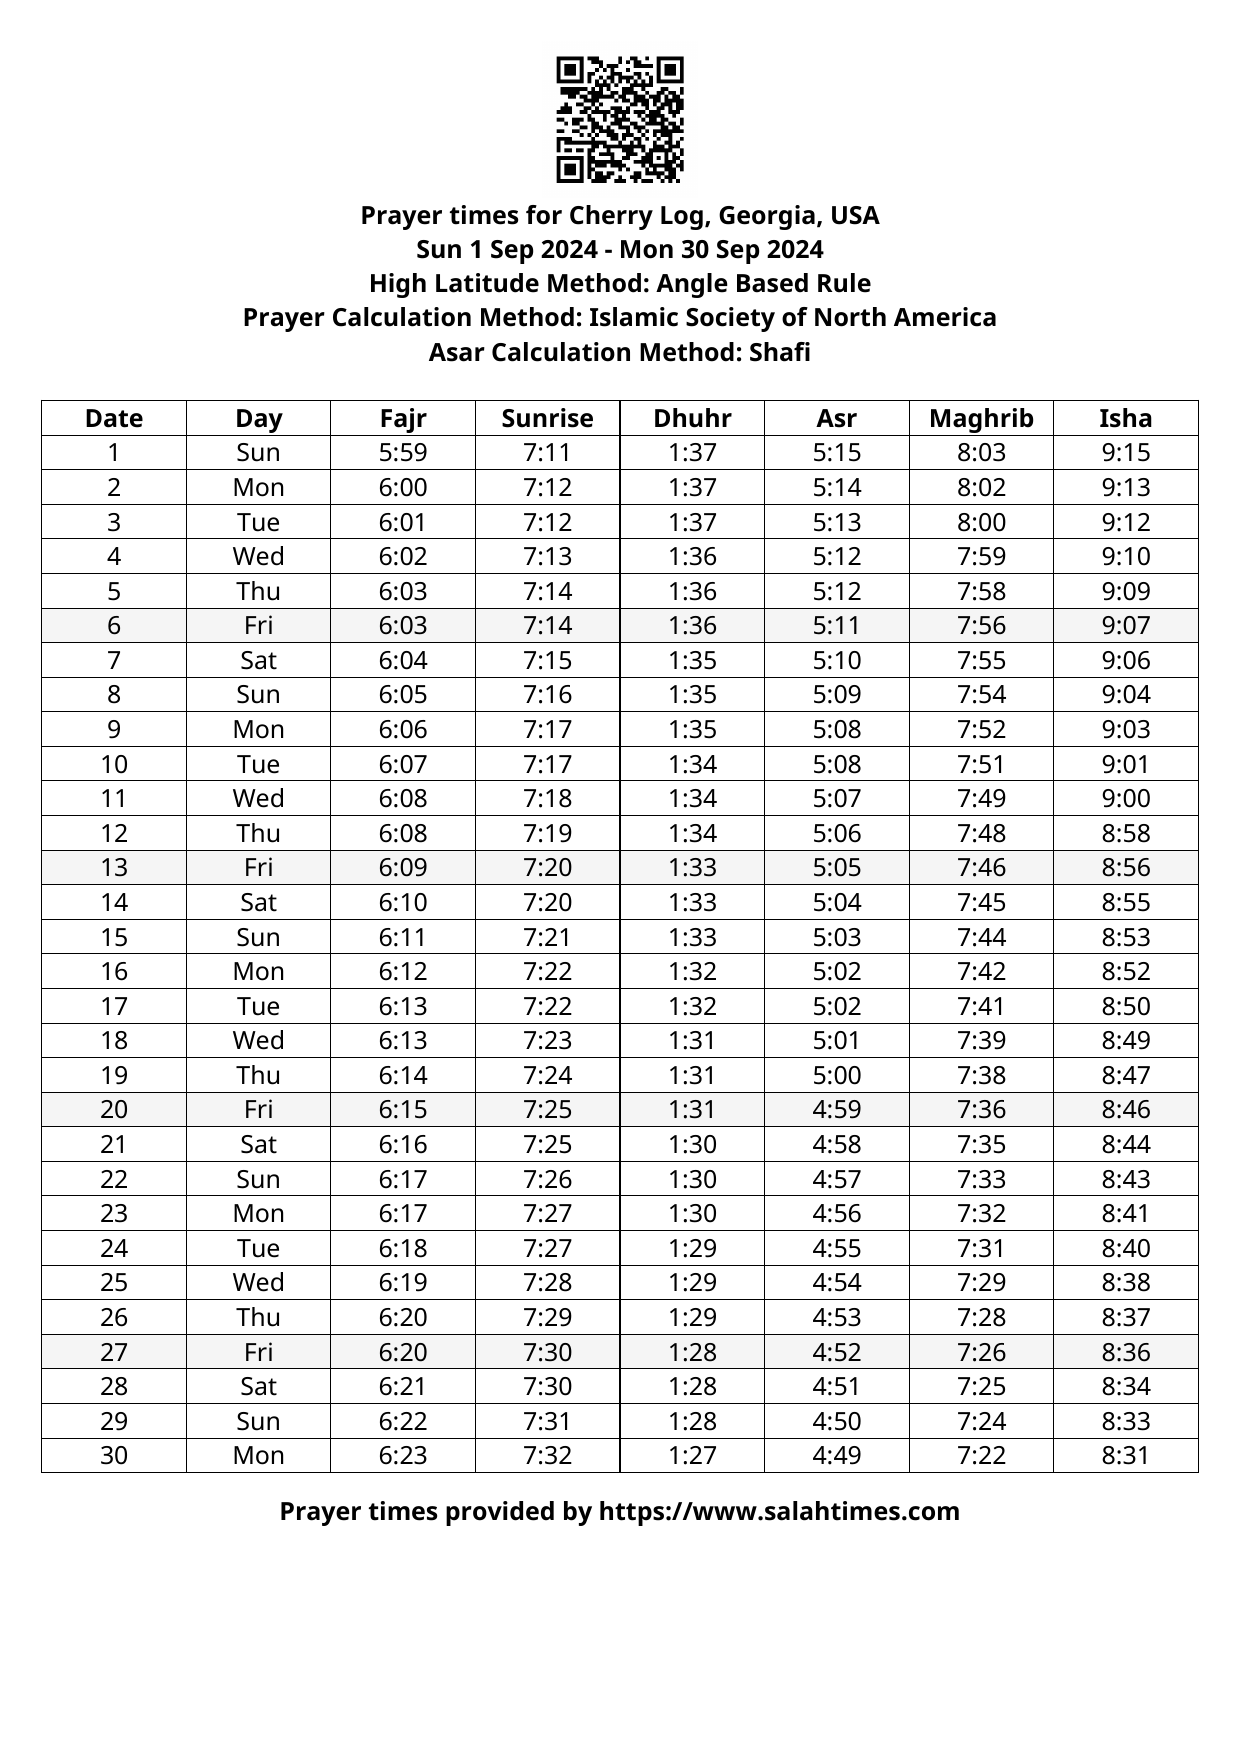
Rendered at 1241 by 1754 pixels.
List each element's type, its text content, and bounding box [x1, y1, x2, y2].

table_cell 9:10 [1054, 539, 1198, 573]
table_cell 4 [42, 539, 186, 573]
table_cell 5:09 [765, 678, 909, 711]
table_cell 4:53 [765, 1300, 909, 1334]
table_cell 8:37 [1054, 1300, 1198, 1334]
table_cell 9:03 [1054, 712, 1198, 746]
table_cell 1:29 [621, 1266, 764, 1299]
table_cell 7:32 [476, 1439, 619, 1472]
table_cell 1:35 [621, 712, 764, 746]
table_cell 6:20 [331, 1300, 475, 1334]
table_cell Wed [187, 539, 330, 573]
table_cell 7:58 [910, 574, 1053, 607]
table_cell 7:23 [476, 1024, 619, 1057]
table_cell Wed [187, 781, 330, 815]
table_cell 6:04 [331, 643, 475, 677]
table_cell 6:20 [331, 1335, 475, 1368]
table_cell 9:13 [1054, 470, 1198, 504]
table_cell 17 [42, 989, 186, 1022]
table_cell 4:55 [765, 1231, 909, 1264]
table_cell Fri [187, 609, 330, 642]
table_cell 6 [42, 609, 186, 642]
table_cell 8:41 [1054, 1196, 1198, 1230]
table_cell 7:12 [476, 505, 619, 538]
table_cell 3 [42, 505, 186, 538]
table_cell 9:06 [1054, 643, 1198, 677]
table_cell 4:52 [765, 1335, 909, 1368]
table_cell 6:18 [331, 1231, 475, 1264]
table_cell Sat [187, 643, 330, 677]
table_cell 7:26 [910, 1335, 1053, 1368]
table_cell 6:00 [331, 470, 475, 504]
table_header Maghrib [910, 401, 1053, 434]
table_cell 6:22 [331, 1404, 475, 1437]
table_cell 5:06 [765, 816, 909, 849]
table_cell 27 [42, 1335, 186, 1368]
table_cell 8:02 [910, 470, 1053, 504]
table_cell 1:27 [621, 1439, 764, 1472]
table_cell 1:33 [621, 851, 764, 884]
table_cell 8:38 [1054, 1266, 1198, 1299]
table_header Fajr [331, 401, 475, 434]
table_cell 4:57 [765, 1162, 909, 1195]
table_cell 7:14 [476, 574, 619, 607]
table_cell 29 [42, 1404, 186, 1437]
table_cell 8:40 [1054, 1231, 1198, 1264]
table_cell 5:02 [765, 989, 909, 1022]
table_cell 8:44 [1054, 1127, 1198, 1161]
table_header Day [187, 401, 330, 434]
table_cell 24 [42, 1231, 186, 1264]
table_cell 7:14 [476, 609, 619, 642]
table_cell 7:17 [476, 712, 619, 746]
table_cell 4:49 [765, 1439, 909, 1472]
table_cell 1:33 [621, 920, 764, 953]
table_cell 5:10 [765, 643, 909, 677]
table_cell 22 [42, 1162, 186, 1195]
table_cell 7:20 [476, 851, 619, 884]
table_cell 4:50 [765, 1404, 909, 1437]
table_cell 7:22 [476, 989, 619, 1022]
table_cell Sun [187, 920, 330, 953]
table_cell 8:00 [910, 505, 1053, 538]
table_cell 1:32 [621, 989, 764, 1022]
table_cell 6:12 [331, 954, 475, 988]
table_cell 6:01 [331, 505, 475, 538]
table_cell 5:07 [765, 781, 909, 815]
table_cell 9 [42, 712, 186, 746]
table_cell 7:28 [910, 1300, 1053, 1334]
table_cell 7:30 [476, 1335, 619, 1368]
table_cell 7:21 [476, 920, 619, 953]
table_cell 10 [42, 747, 186, 780]
table_cell 7:51 [910, 747, 1053, 780]
table_cell 26 [42, 1300, 186, 1334]
table_cell 7:20 [476, 885, 619, 919]
table_cell Thu [187, 574, 330, 607]
table_cell 7:27 [476, 1231, 619, 1264]
table_cell 7:44 [910, 920, 1053, 953]
table_cell 7:46 [910, 851, 1053, 884]
table_cell 1:31 [621, 1058, 764, 1092]
table_cell 7:15 [476, 643, 619, 677]
table_cell 7:17 [476, 747, 619, 780]
table_cell 1:34 [621, 816, 764, 849]
table_cell 8:56 [1054, 851, 1198, 884]
table_cell Mon [187, 470, 330, 504]
table_cell 1:29 [621, 1231, 764, 1264]
table_cell 7:22 [910, 1439, 1053, 1472]
table_cell 1:30 [621, 1196, 764, 1230]
table_cell 5:08 [765, 747, 909, 780]
table_cell 1:28 [621, 1335, 764, 1368]
table_cell 6:21 [331, 1369, 475, 1403]
table_cell 8:43 [1054, 1162, 1198, 1195]
table_cell 5:01 [765, 1024, 909, 1057]
table_cell 7:35 [910, 1127, 1053, 1161]
table_cell 5:11 [765, 609, 909, 642]
table_cell 7:49 [910, 781, 1053, 815]
table_cell 5:12 [765, 574, 909, 607]
table_cell 7:25 [910, 1369, 1053, 1403]
table_cell 1:36 [621, 574, 764, 607]
table_cell 6:17 [331, 1196, 475, 1230]
table_cell 7:18 [476, 781, 619, 815]
table_cell 12 [42, 816, 186, 849]
table_cell 9:07 [1054, 609, 1198, 642]
table_cell 18 [42, 1024, 186, 1057]
table_cell 1:28 [621, 1369, 764, 1403]
table_cell Sun [187, 1404, 330, 1437]
table_cell 1:30 [621, 1162, 764, 1195]
table_cell 7:28 [476, 1266, 619, 1299]
table_cell 1:31 [621, 1024, 764, 1057]
table_cell 6:08 [331, 781, 475, 815]
table_cell 6:17 [331, 1162, 475, 1195]
table_cell 4:56 [765, 1196, 909, 1230]
table_cell 11 [42, 781, 186, 815]
table_cell 5:59 [331, 436, 475, 469]
table_cell 5:03 [765, 920, 909, 953]
table_cell Thu [187, 1300, 330, 1334]
table_cell 7:29 [910, 1266, 1053, 1299]
table_cell 9:15 [1054, 436, 1198, 469]
table_cell 1:35 [621, 643, 764, 677]
table_cell 6:03 [331, 574, 475, 607]
table_header Asr [765, 401, 909, 434]
table_cell 13 [42, 851, 186, 884]
table_cell 7:42 [910, 954, 1053, 988]
table_cell 7:45 [910, 885, 1053, 919]
picture [542, 41, 699, 198]
table_cell Sat [187, 1369, 330, 1403]
table_cell 21 [42, 1127, 186, 1161]
table_cell 1:37 [621, 436, 764, 469]
table_cell 1:37 [621, 505, 764, 538]
table_cell Thu [187, 816, 330, 849]
table_cell Mon [187, 954, 330, 988]
table_cell 20 [42, 1093, 186, 1126]
table_cell 6:08 [331, 816, 475, 849]
table_cell 5:04 [765, 885, 909, 919]
table_cell 5:13 [765, 505, 909, 538]
table_cell 7 [42, 643, 186, 677]
table_cell 9:12 [1054, 505, 1198, 538]
table_cell 6:09 [331, 851, 475, 884]
table_cell 7:12 [476, 470, 619, 504]
table_cell 6:11 [331, 920, 475, 953]
table_cell 7:25 [476, 1093, 619, 1126]
table_cell 1:28 [621, 1404, 764, 1437]
table_cell 23 [42, 1196, 186, 1230]
table_cell 7:16 [476, 678, 619, 711]
table_cell 1:31 [621, 1093, 764, 1126]
table_cell 1:29 [621, 1300, 764, 1334]
table_cell 7:19 [476, 816, 619, 849]
table_cell 8:33 [1054, 1404, 1198, 1437]
table_cell Sat [187, 885, 330, 919]
table_cell 1:33 [621, 885, 764, 919]
table_cell 7:31 [910, 1231, 1053, 1264]
table_cell 5:02 [765, 954, 909, 988]
table_cell 1:34 [621, 781, 764, 815]
table_cell Mon [187, 712, 330, 746]
table_cell 1:32 [621, 954, 764, 988]
table_cell 6:05 [331, 678, 475, 711]
table_cell 6:23 [331, 1439, 475, 1472]
table_cell 6:14 [331, 1058, 475, 1092]
table_cell 6:15 [331, 1093, 475, 1126]
text Prayer Calculation Method: Islamic Society of North America [42, 300, 1198, 334]
table_cell 7:11 [476, 436, 619, 469]
table_cell Mon [187, 1196, 330, 1230]
table_cell 7:24 [910, 1404, 1053, 1437]
table_cell 2 [42, 470, 186, 504]
table_cell 7:59 [910, 539, 1053, 573]
table_cell 7:22 [476, 954, 619, 988]
table_cell 5:08 [765, 712, 909, 746]
table_cell Fri [187, 1335, 330, 1368]
table_cell 9:04 [1054, 678, 1198, 711]
table_cell 9:01 [1054, 747, 1198, 780]
table_cell 8:53 [1054, 920, 1198, 953]
table_cell 7:38 [910, 1058, 1053, 1092]
text Prayer times for Cherry Log, Georgia, USA [42, 198, 1198, 232]
table_cell 6:03 [331, 609, 475, 642]
table_cell 8:46 [1054, 1093, 1198, 1126]
table_cell 7:30 [476, 1369, 619, 1403]
table_cell 7:26 [476, 1162, 619, 1195]
table_cell 6:16 [331, 1127, 475, 1161]
table_cell 6:07 [331, 747, 475, 780]
table_cell 8 [42, 678, 186, 711]
table_cell 5:15 [765, 436, 909, 469]
table_cell Wed [187, 1266, 330, 1299]
table_cell 1:36 [621, 539, 764, 573]
table_cell 30 [42, 1439, 186, 1472]
table_header Sunrise [476, 401, 619, 434]
text Prayer times provided by https://www.salahtimes.com [42, 1494, 1198, 1528]
table_cell 1:34 [621, 747, 764, 780]
text High Latitude Method: Angle Based Rule [42, 266, 1198, 300]
table_header Isha [1054, 401, 1198, 434]
table_cell 5:14 [765, 470, 909, 504]
table_cell Tue [187, 1231, 330, 1264]
table_cell Sun [187, 1162, 330, 1195]
table_cell 6:19 [331, 1266, 475, 1299]
table_cell 8:55 [1054, 885, 1198, 919]
table_cell 7:39 [910, 1024, 1053, 1057]
table_cell 7:36 [910, 1093, 1053, 1126]
table_cell 8:03 [910, 436, 1053, 469]
table_cell 4:51 [765, 1369, 909, 1403]
table_cell 1 [42, 436, 186, 469]
table_cell 9:00 [1054, 781, 1198, 815]
table_cell 7:41 [910, 989, 1053, 1022]
table_cell Tue [187, 505, 330, 538]
table_cell 7:31 [476, 1404, 619, 1437]
table_cell 14 [42, 885, 186, 919]
table_cell 5:00 [765, 1058, 909, 1092]
table_cell 8:31 [1054, 1439, 1198, 1472]
table_cell 6:13 [331, 989, 475, 1022]
table_cell Tue [187, 747, 330, 780]
table_cell 7:56 [910, 609, 1053, 642]
table_cell 15 [42, 920, 186, 953]
table_cell 1:30 [621, 1127, 764, 1161]
table_cell 25 [42, 1266, 186, 1299]
table_cell 4:54 [765, 1266, 909, 1299]
table_cell 16 [42, 954, 186, 988]
text Sun 1 Sep 2024 - Mon 30 Sep 2024 [42, 232, 1198, 266]
table_cell 4:58 [765, 1127, 909, 1161]
table_cell Tue [187, 989, 330, 1022]
table_cell Mon [187, 1439, 330, 1472]
table_cell 7:54 [910, 678, 1053, 711]
table_cell Fri [187, 1093, 330, 1126]
table_cell 1:35 [621, 678, 764, 711]
table_cell 7:24 [476, 1058, 619, 1092]
table_cell 7:13 [476, 539, 619, 573]
table_cell 6:06 [331, 712, 475, 746]
table_cell 8:47 [1054, 1058, 1198, 1092]
table_cell 28 [42, 1369, 186, 1403]
table_cell 6:10 [331, 885, 475, 919]
text Asar Calculation Method: Shafi [42, 334, 1198, 368]
table_cell 8:50 [1054, 989, 1198, 1022]
table_cell 7:25 [476, 1127, 619, 1161]
table_cell 5 [42, 574, 186, 607]
table_cell 19 [42, 1058, 186, 1092]
table_header Dhuhr [621, 401, 764, 434]
table_cell 7:27 [476, 1196, 619, 1230]
table_cell 7:33 [910, 1162, 1053, 1195]
table_cell 7:48 [910, 816, 1053, 849]
table_cell Fri [187, 851, 330, 884]
table_cell 7:52 [910, 712, 1053, 746]
table_cell 7:32 [910, 1196, 1053, 1230]
table_cell Wed [187, 1024, 330, 1057]
table_cell 4:59 [765, 1093, 909, 1126]
table_cell 6:13 [331, 1024, 475, 1057]
table_cell 5:12 [765, 539, 909, 573]
table_cell 8:52 [1054, 954, 1198, 988]
table_cell 7:55 [910, 643, 1053, 677]
table_cell 6:02 [331, 539, 475, 573]
table_cell Sun [187, 678, 330, 711]
table_cell 9:09 [1054, 574, 1198, 607]
table_cell Thu [187, 1058, 330, 1092]
table_cell 8:49 [1054, 1024, 1198, 1057]
table_cell 5:05 [765, 851, 909, 884]
table_cell 8:36 [1054, 1335, 1198, 1368]
table_cell 1:36 [621, 609, 764, 642]
table_cell 1:37 [621, 470, 764, 504]
table_cell 8:34 [1054, 1369, 1198, 1403]
table_cell Sun [187, 436, 330, 469]
table_cell 7:29 [476, 1300, 619, 1334]
table_cell Sat [187, 1127, 330, 1161]
table_cell 8:58 [1054, 816, 1198, 849]
table_header Date [42, 401, 186, 434]
